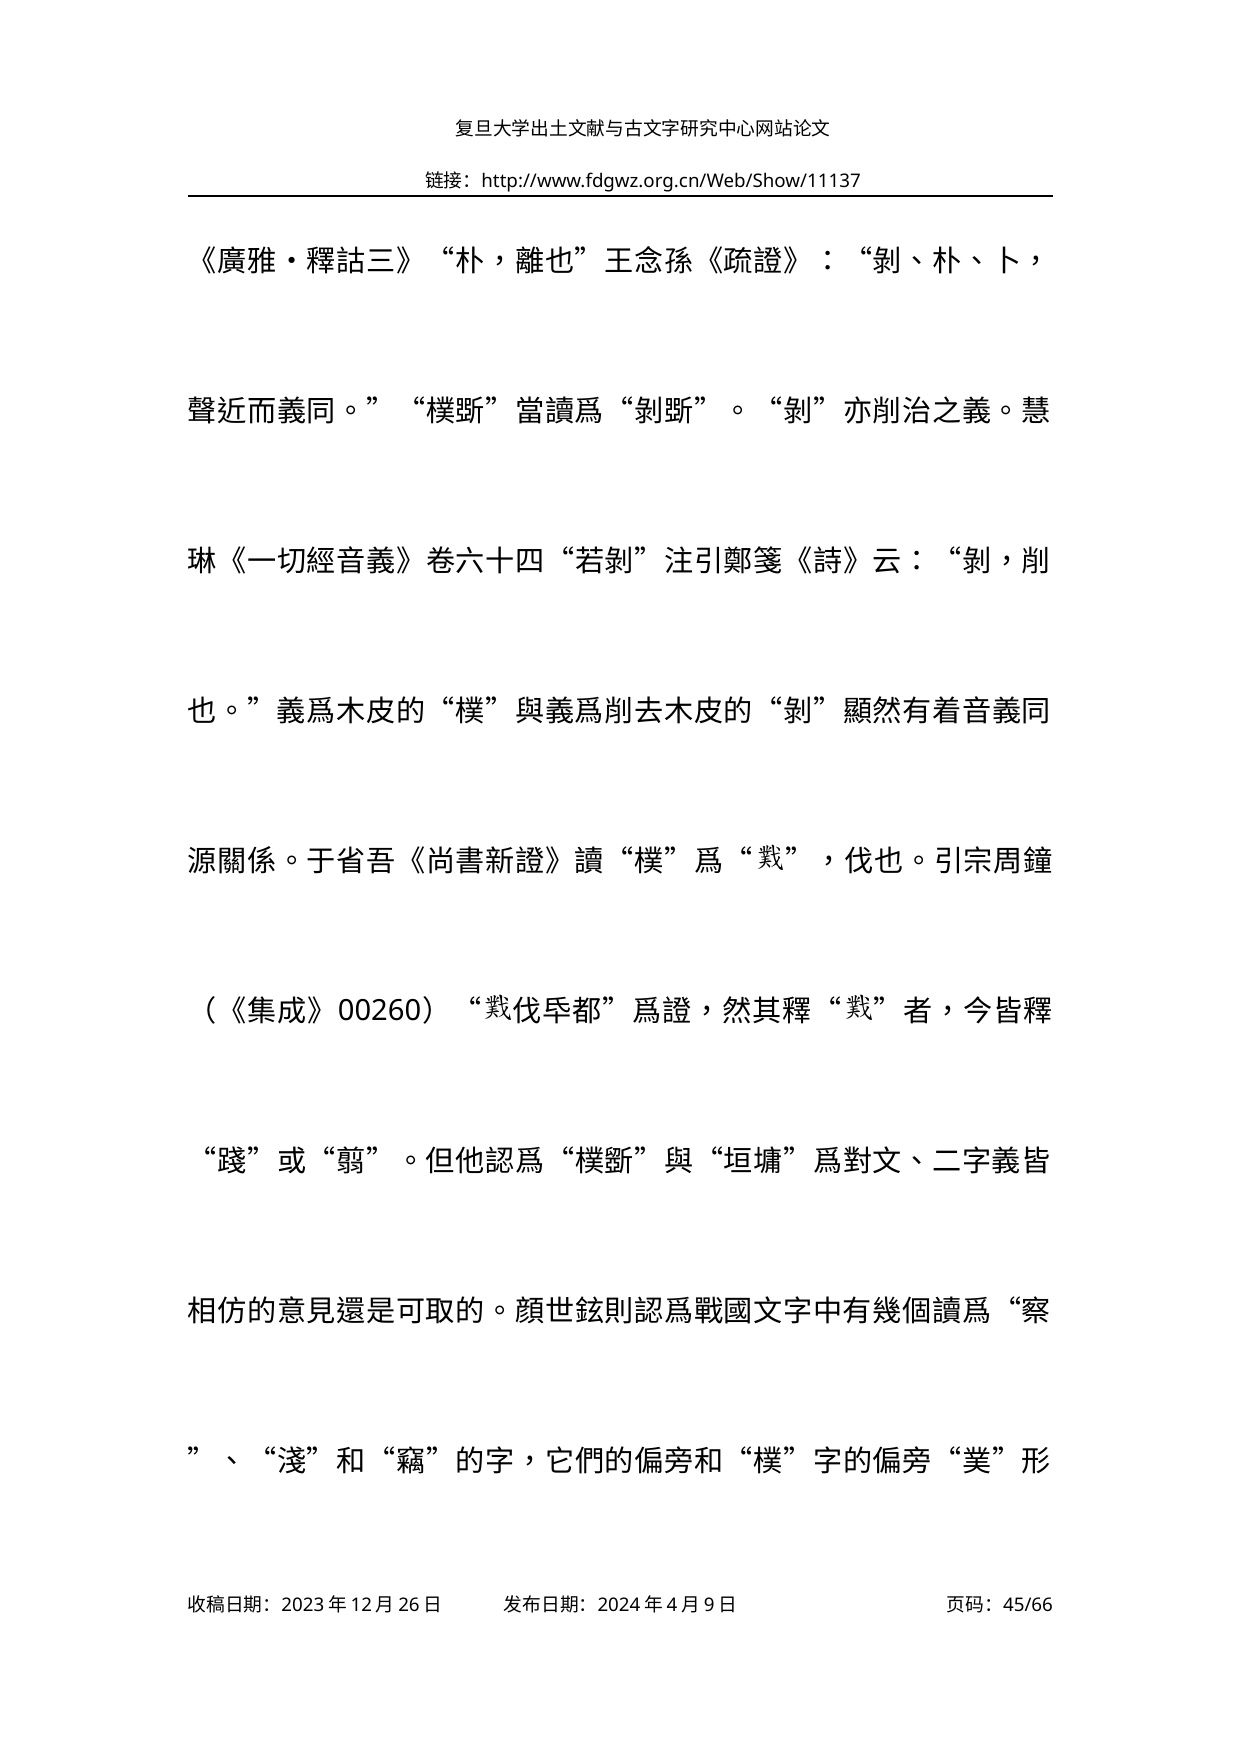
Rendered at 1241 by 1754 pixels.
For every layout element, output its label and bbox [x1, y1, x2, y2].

picture [482, 992, 513, 1022]
picture [842, 992, 874, 1022]
text [187, 222, 1053, 1497]
picture [754, 842, 785, 872]
